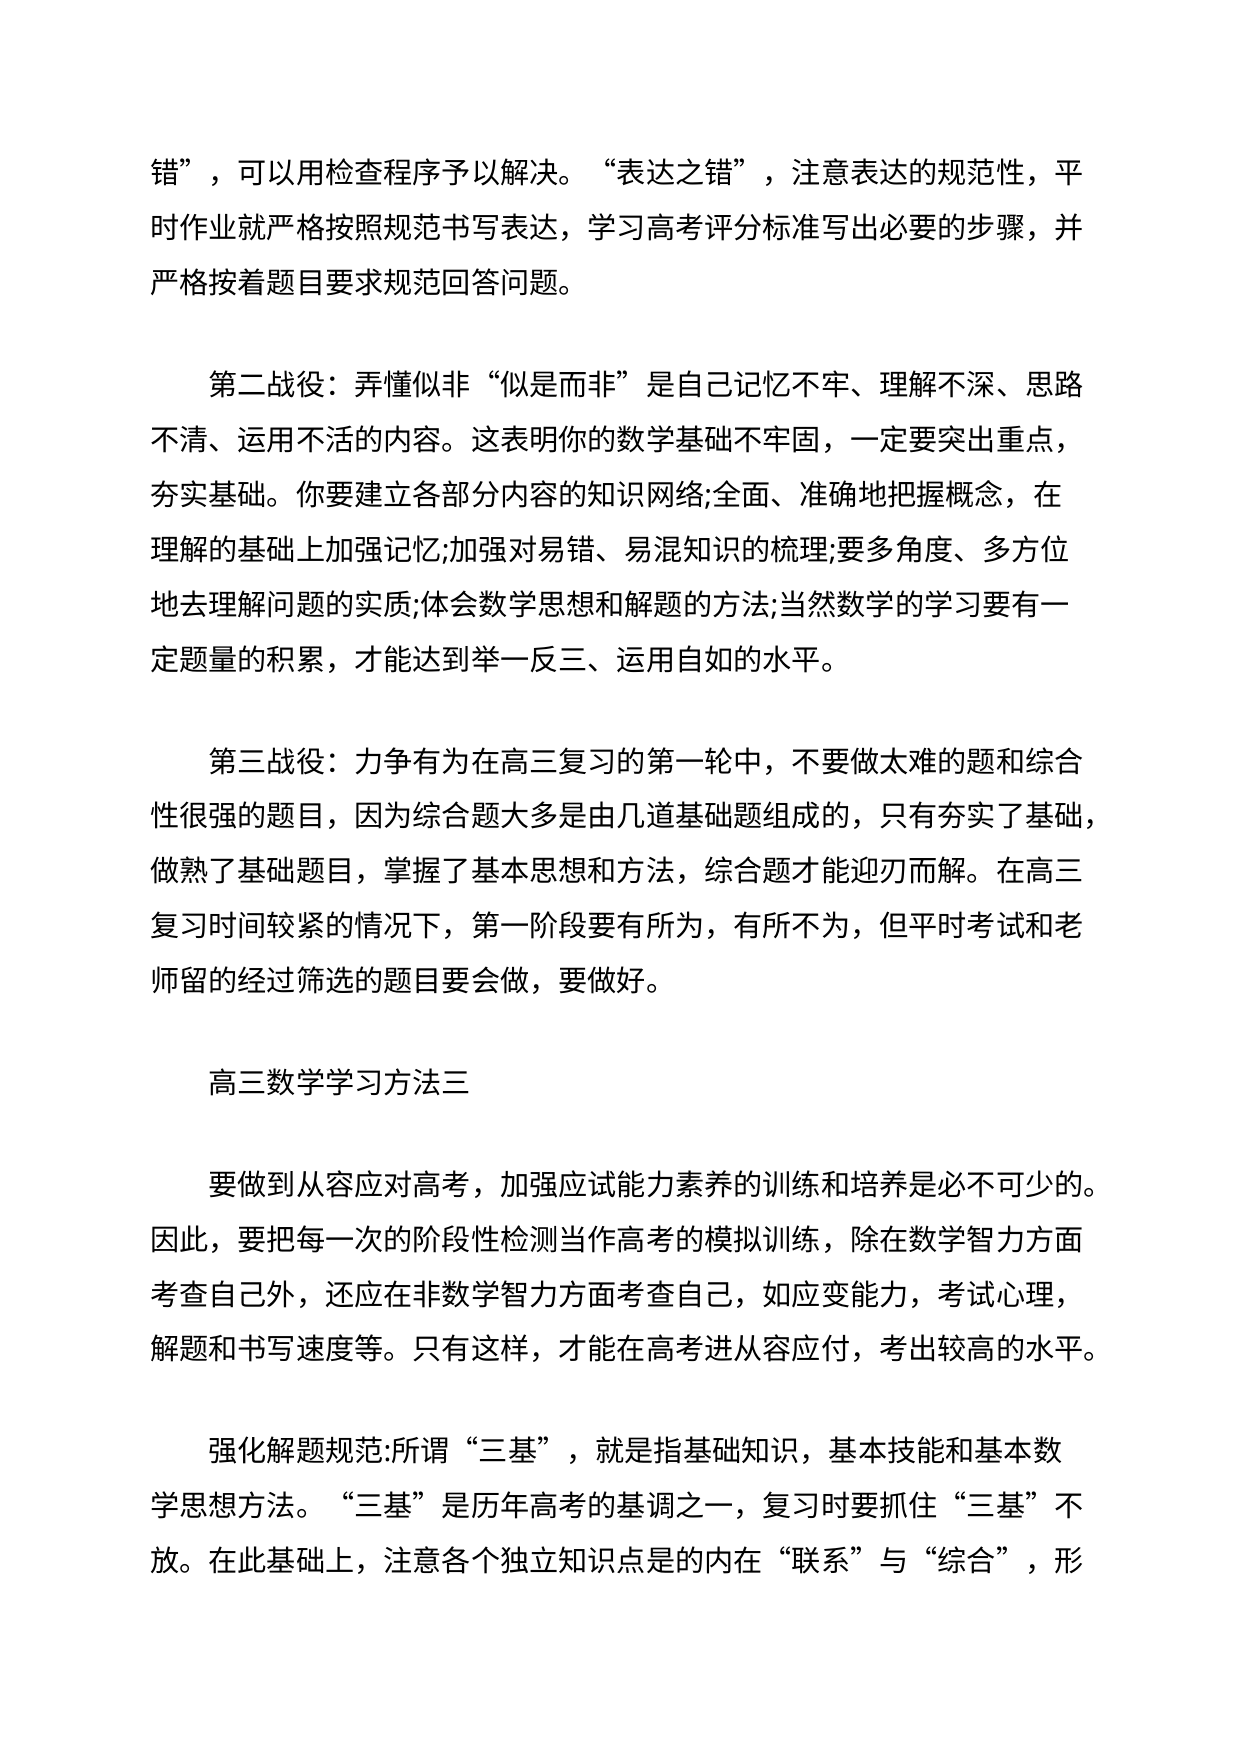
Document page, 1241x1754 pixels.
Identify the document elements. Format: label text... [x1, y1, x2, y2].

text 要做到从容应对高考，加强应试能力素养的训练和培养是必不可少的。因此，要把每一次的阶段性检测当作高考的模拟训练，除在数学智力方面考查自己外，还应在非数学智力方面考查自己，如应变能力，考试心理，解题和书写速度等。只有这样，才能在高考进从容应付，考出较高的水平。 [150, 1161, 1090, 1368]
text 高三数学学习方法三 [150, 1059, 1090, 1102]
text 第二战役：弄懂似非“似是而非”是自己记忆不牢、理解不深、思路不清、运用不活的内容。这表明你的数学基础不牢固，一定要突出重点，夯实基础。你要建立各部分内容的知识网络;全面、准确地把握概念，在理解的基础上加强记忆;加强对易错、易混知识的梳理;要多角度、多方位地去理解问题的实质;体会数学思想和解题的方法;当然数学的学习要有一定题量的积累，才能达到举一反三、运用自如的水平。 [150, 362, 1090, 679]
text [150, 1428, 1090, 1580]
text 第三战役：力争有为在高三复习的第一轮中，不要做太难的题和综合性很强的题目，因为综合题大多是由几道基础题组成的，只有夯实了基础，做熟了基础题目，掌握了基本思想和方法，综合题才能迎刃而解。在高三复习时间较紧的情况下，第一阶段要有所为，有所不为，但平时考试和老师留的经过筛选的题目要会做，要做好。 [150, 738, 1090, 1000]
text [150, 150, 1090, 302]
